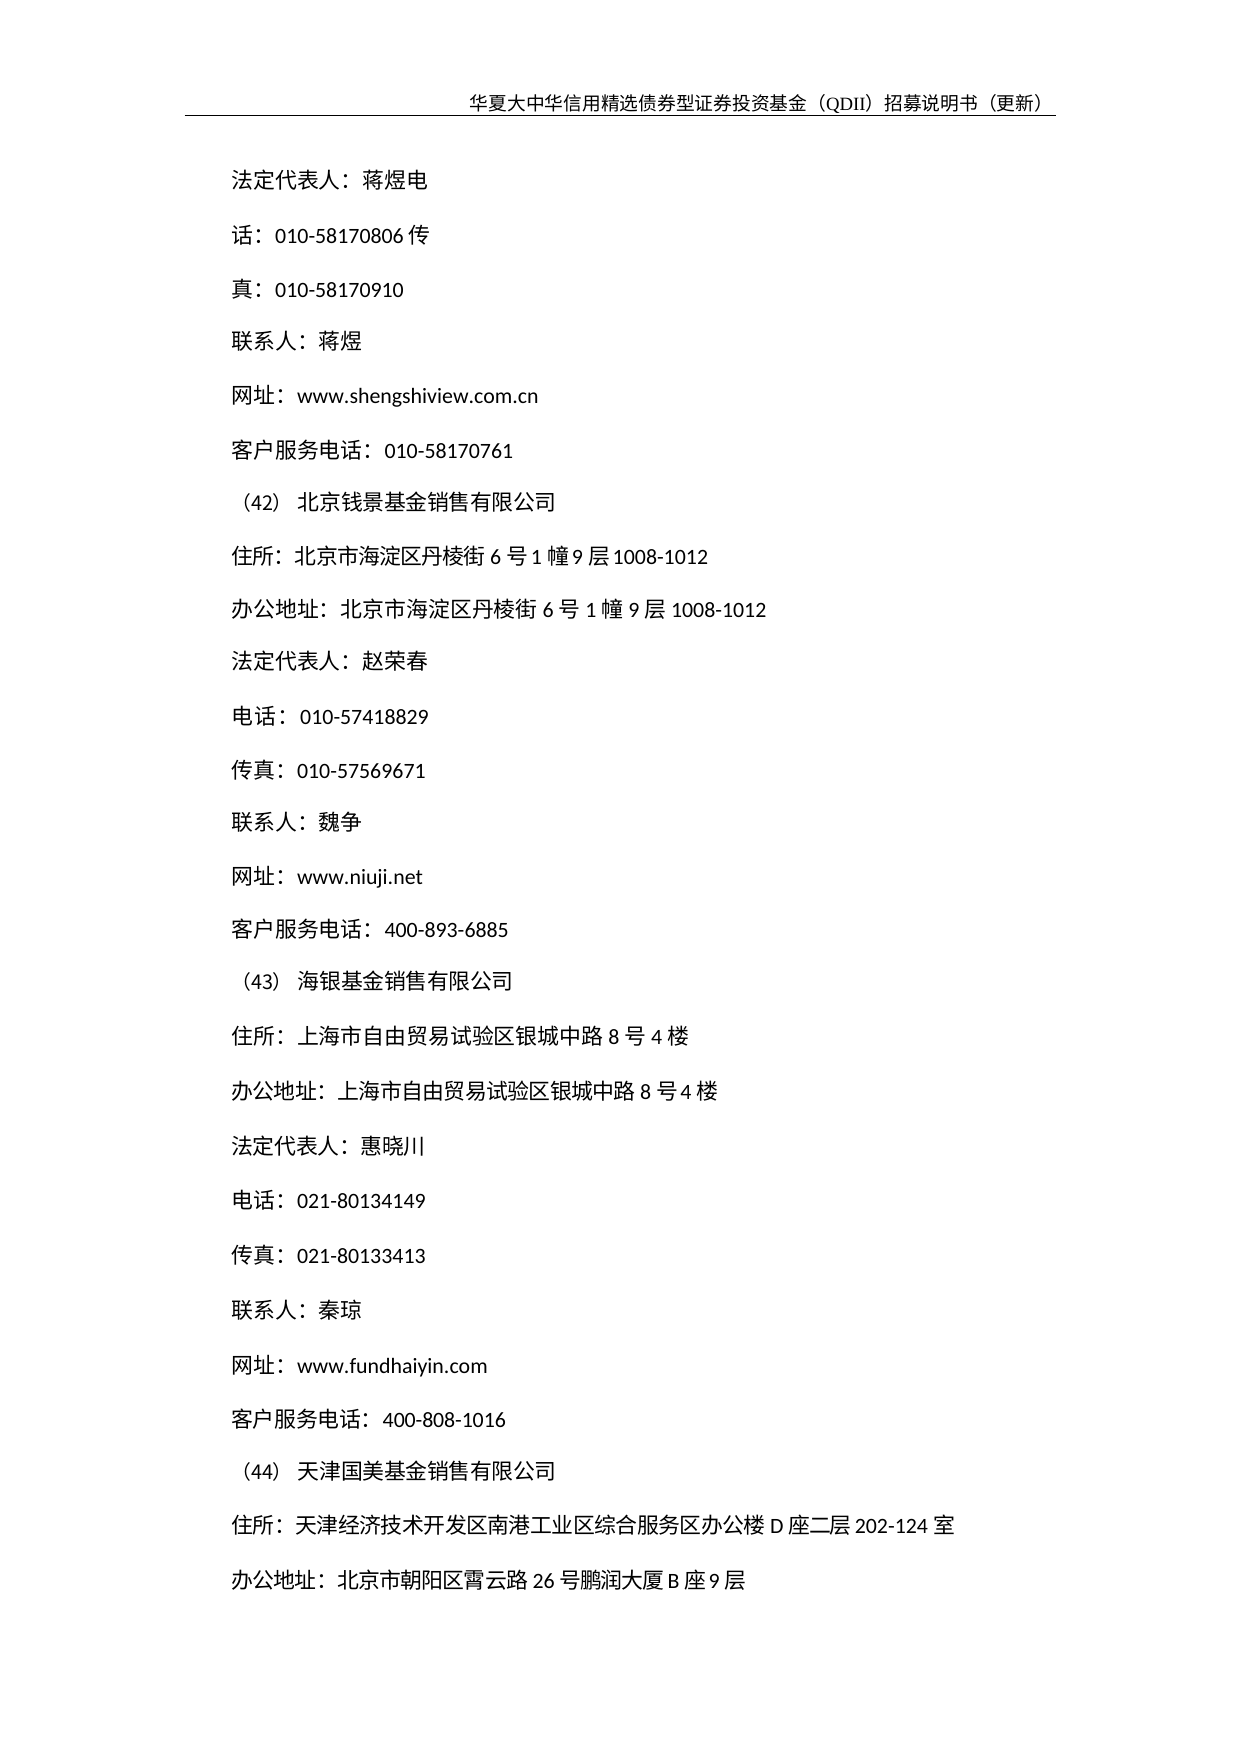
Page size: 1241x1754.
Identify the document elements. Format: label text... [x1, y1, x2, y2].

text 住所：北京市海淀区丹棱街 6 号 1 幢 9 层 1008-1012 [231, 539, 1144, 571]
text 客户服务电话：400-893-6885 [231, 912, 1144, 943]
list 海银基金销售有限公司 [231, 964, 1144, 996]
text 办公地址：上海市自由贸易试验区银城中路 8 号 4 楼法定代表人：惠晓川 [231, 1074, 735, 1161]
text 办公地址：北京市海淀区丹棱街 6 号 1 幢 9 层 1008-1012 [231, 592, 1144, 623]
text 住所：天津经济技术开发区南港工业区综合服务区办公楼 D 座二层 202-124 室办公地址：北京市朝阳区霄云路 26 号鹏润大厦 B 座 9 层 [231, 1508, 975, 1595]
text 联系人：魏争 [231, 808, 1144, 836]
text 网址：www.niuji.net [231, 859, 1144, 891]
text 住所：上海市自由贸易试验区银城中路 8 号 4 楼 [231, 1019, 1144, 1051]
text 法定代表人：蒋煜电话：010-58170806 传真：010-58170910 [231, 163, 432, 304]
text 电话：021-80134149 传真：021-80133413 [231, 1183, 426, 1270]
text 网址：www.shengshiview.com.cn 客户服务电话：010-58170761 [231, 378, 541, 465]
list 北京钱景基金销售有限公司 [231, 488, 1144, 516]
text 法定代表人：赵荣春电话：010-57418829 传真：010-57569671 [231, 644, 429, 785]
text 联系人：秦琼 [231, 1293, 1144, 1324]
list 天津国美基金销售有限公司 [231, 1457, 1144, 1485]
text 联系人：蒋煜 [231, 327, 1144, 355]
text 网址：www.fundhaiyin.com 客户服务电话：400-808-1016 [231, 1348, 509, 1434]
